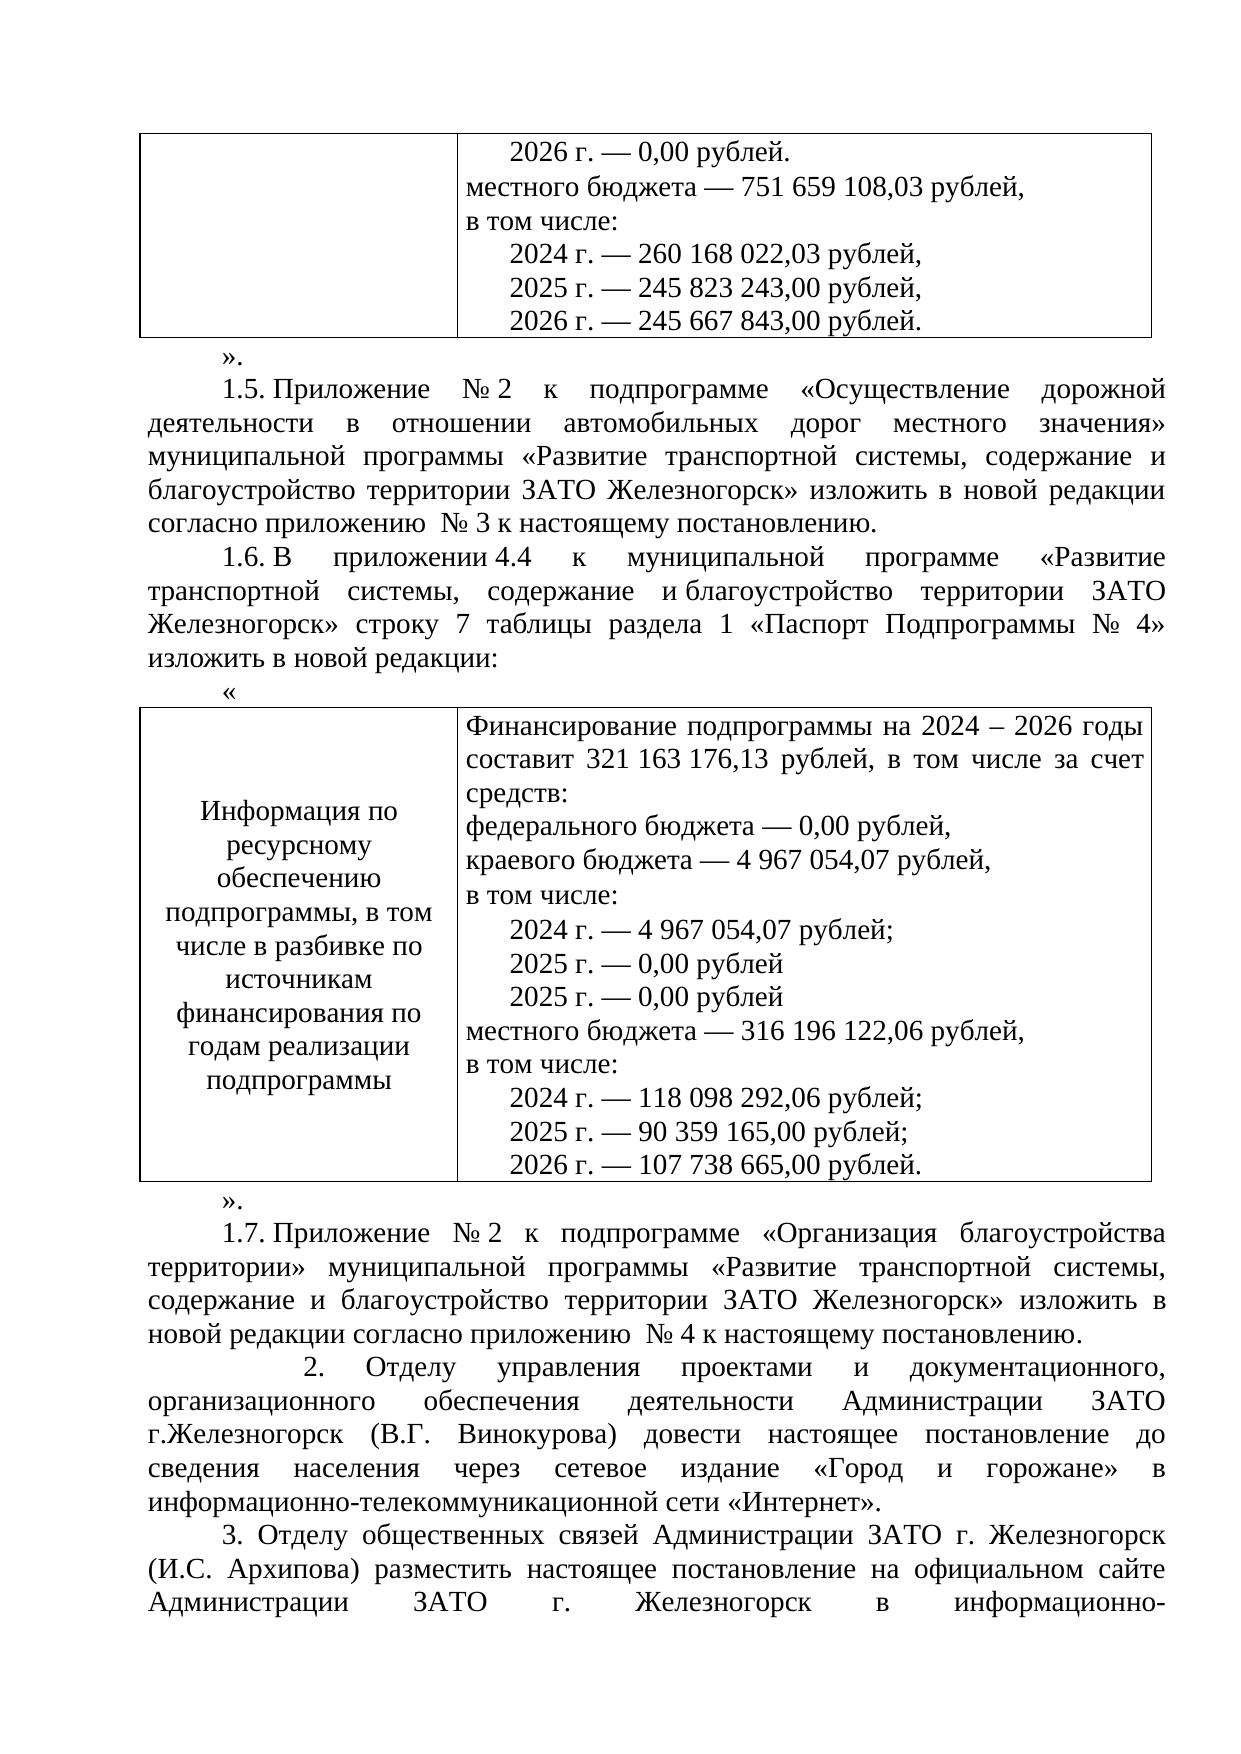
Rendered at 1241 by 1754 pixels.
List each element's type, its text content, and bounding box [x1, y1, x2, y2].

text ». [148, 1182, 1166, 1215]
text 2. Отделу управления проектами и документационного, организационного обеспечения деятельности Администрации ЗАТО г.Железногорск (В.Г. Винокурова) довести настоящее постановление до сведения населения через сетевое издание «Город и горожане» в информационно-телекоммуникационной сети «Интернет». [148, 1349, 1166, 1517]
table_header Информация по ресурсному обеспечению подпрограммы, в том числе в разбивке по источникам финансирования по годам реализации подпрограммы [141, 708, 457, 1181]
table_header Финансирование подпрограммы на 2024 – 2026 годы составит 321 163 176,13 рублей, в том числе за счет средств: федерального бюджета — 0,00 рублей, краевого бюджета — 4 967 054,07 рублей, в том числе: 2024 г. — 4 967 054,07 рублей; 2025 г. — 0,00 рублей 2025 г. — 0,00 рублей местного бюджета — 316 196 122,06 рублей, в том числе: 2024 г. — 118 098 292,06 рублей; 2025 г. — 90 359 165,00 рублей; 2026 г. — 107 738 665,00 рублей. [458, 708, 1151, 1181]
text « [148, 673, 1166, 707]
title 1.6. В приложении 4.4 к муниципальной программе «Развитие транспортной системы, содержание и благоустройство территории ЗАТО Железногорск» строку 7 таблицы раздела 1 «Паспорт Подпрограммы № 4» изложить в новой редакции: [148, 539, 1166, 673]
text ». [148, 338, 1166, 371]
text 1.5. Приложение № 2 к подпрограмме «Осуществление дорожной деятельности в отношении автомобильных дорог местного значения» муниципальной программы «Развитие транспортной системы, содержание и благоустройство территории ЗАТО Железногорск» изложить в новой редакции согласно приложению № 3 к настоящему постановлению. [148, 371, 1166, 539]
table_cell [141, 134, 457, 337]
text 1.7. Приложение № 2 к подпрограмме «Организация благоустройства территории» муниципальной программы «Развитие транспортной системы, содержание и благоустройство территории ЗАТО Железногорск» изложить в новой редакции согласно приложению № 4 к настоящему постановлению. [148, 1215, 1166, 1349]
